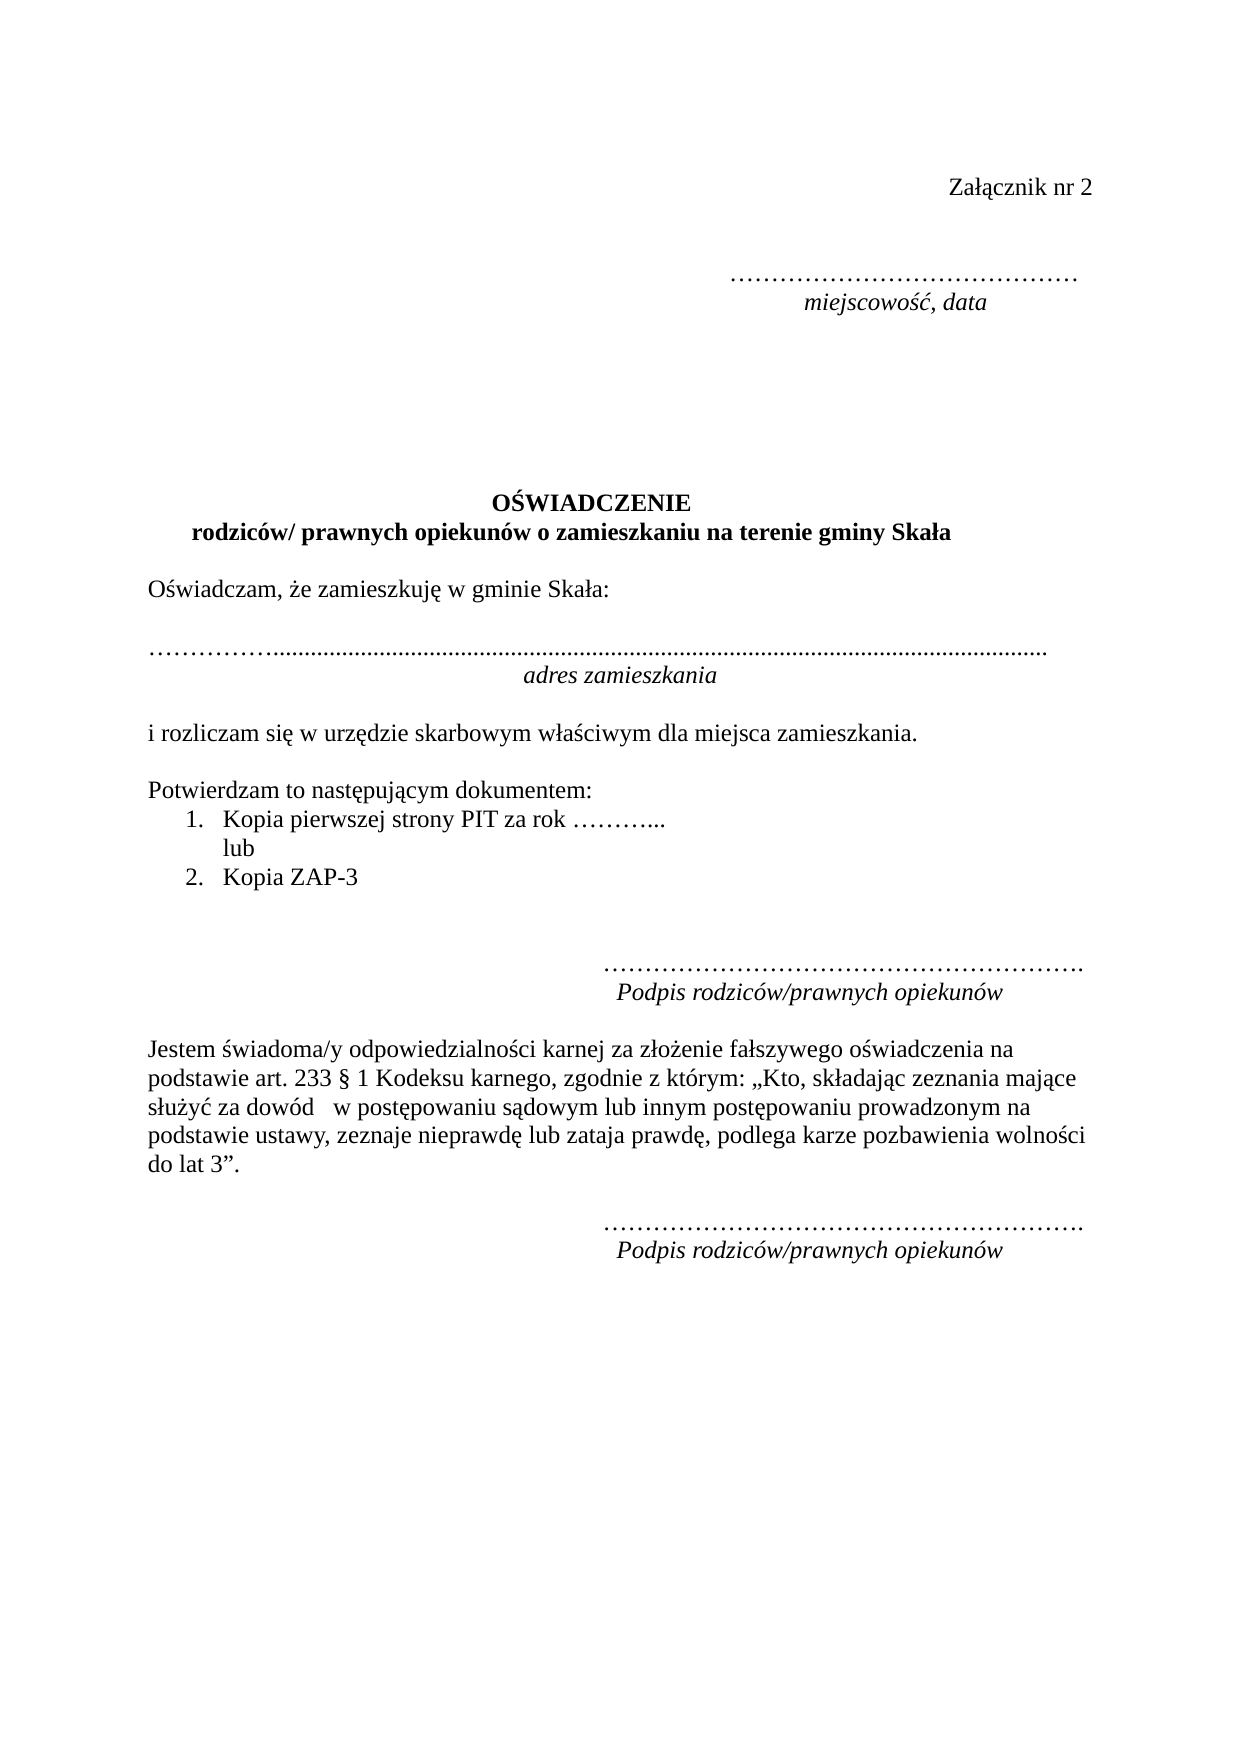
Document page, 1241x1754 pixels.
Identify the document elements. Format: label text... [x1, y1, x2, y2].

list miejscowość, data [223, 287, 1093, 315]
text OŚWIADCZENIE [148, 488, 1093, 517]
list Kopia ZAP-3 [185, 862, 1093, 890]
list Podpis rodziców/prawnych opiekunów [223, 977, 1093, 1005]
list Podpis rodziców/prawnych opiekunów [223, 1235, 1093, 1264]
text Potwierdzam to następującym dokumentem: [148, 775, 1093, 804]
list lub [223, 833, 1093, 862]
text Jestem świadoma/y odpowiedzialności karnej za złożenie fałszywego oświadczenia na podstawie art. 233 § 1 Kodeksu karnego, zgodnie z którym: „Kto, składając zeznania mające służyć za dowód w postępowaniu sądowym lub innym postępowaniu prowadzonym na podstawie ustawy, zeznaje nieprawdę lub zataja prawdę, podlega karze pozbawienia wolności do lat 3”. [148, 1034, 1093, 1178]
list …………………………………………………. [223, 948, 1093, 977]
list Kopia pierwszej strony PIT za rok ………... [185, 804, 1093, 833]
text ……………............................................................................................................................ [148, 632, 1093, 660]
text Załącznik nr 2 [148, 172, 1093, 200]
text Oświadczam, że zamieszkuję w gminie Skała: [148, 574, 1093, 603]
text rodziców/ prawnych opiekunów o zamieszkaniu na terenie gminy Skała [148, 517, 1093, 545]
text i rozliczam się w urzędzie skarbowym właściwym dla miejsca zamieszkania. [148, 718, 1093, 747]
list …………………………………… [223, 258, 1093, 287]
list …………………………………………………. [223, 1207, 1093, 1235]
text adres zamieszkania [148, 660, 1093, 689]
